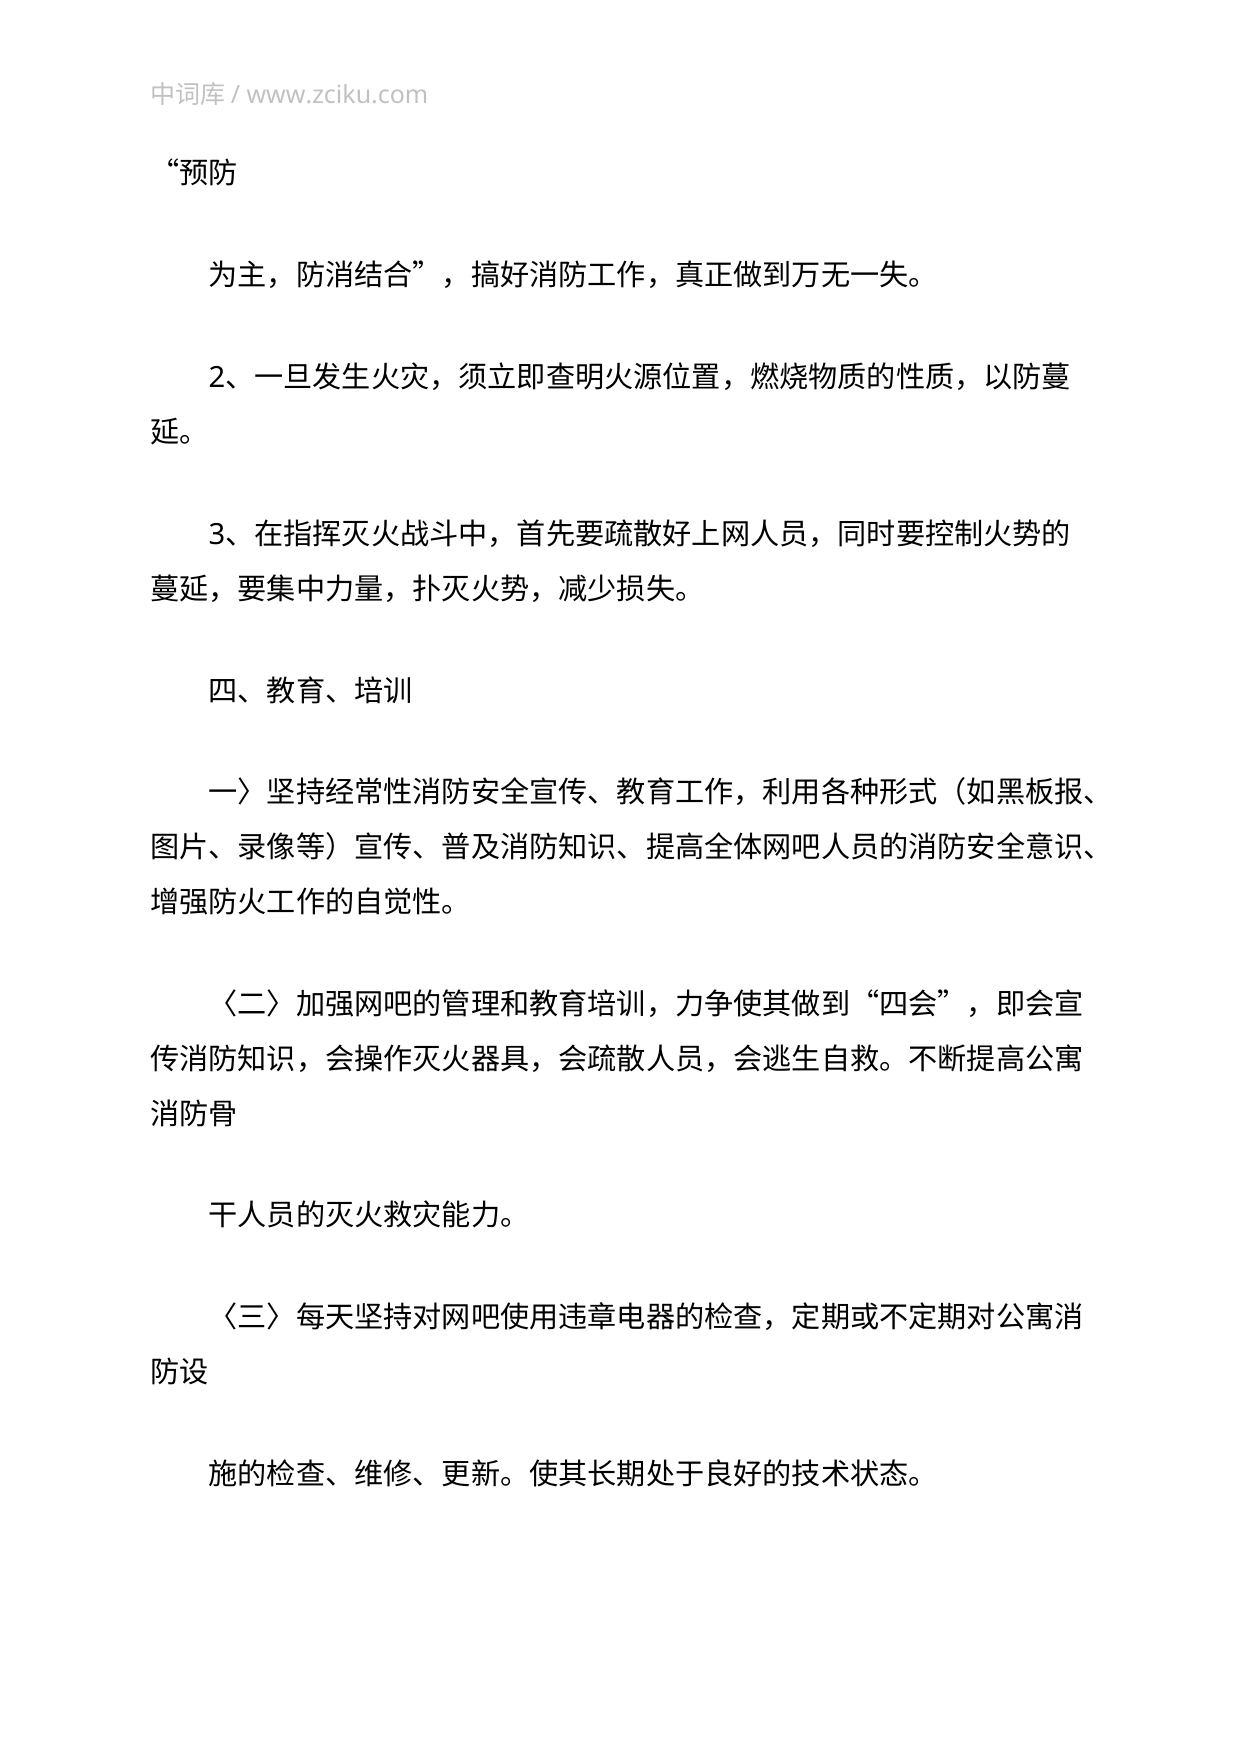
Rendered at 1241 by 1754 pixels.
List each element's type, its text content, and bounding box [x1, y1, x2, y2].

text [150, 150, 1090, 192]
text 3、在指挥灭火战斗中，首先要疏散好上网人员，同时要控制火势的蔓延，要集中力量，扑灭火势，减少损失。 [150, 510, 1090, 608]
text 2、一旦发生火灾，须立即查明火源位置，燃烧物质的性质，以防蔓延。 [150, 353, 1090, 451]
text 为主，防消结合”，搞好消防工作，真正做到万无一失。 [150, 252, 1090, 294]
text 〈二〉加强网吧的管理和教育培训，力争使其做到“四会”，即会宣传消防知识，会操作灭火器具，会疏散人员，会逃生自救。不断提高公寓消防骨 [150, 980, 1090, 1132]
text 四、教育、培训 [150, 667, 1090, 709]
text 干人员的灭火救灾能力。 [150, 1192, 1090, 1234]
text 〈三〉每天坚持对网吧使用违章电器的检查，定期或不定期对公寓消防设 [150, 1294, 1090, 1391]
text 施的检查、维修、更新。使其长期处于良好的技术状态。 [150, 1450, 1090, 1493]
text 一〉坚持经常性消防安全宣传、教育工作，利用各种形式（如黑板报、图片、录像等）宣传、普及消防知识、提高全体网吧人员的消防安全意识、增强防火工作的自觉性。 [150, 769, 1090, 921]
